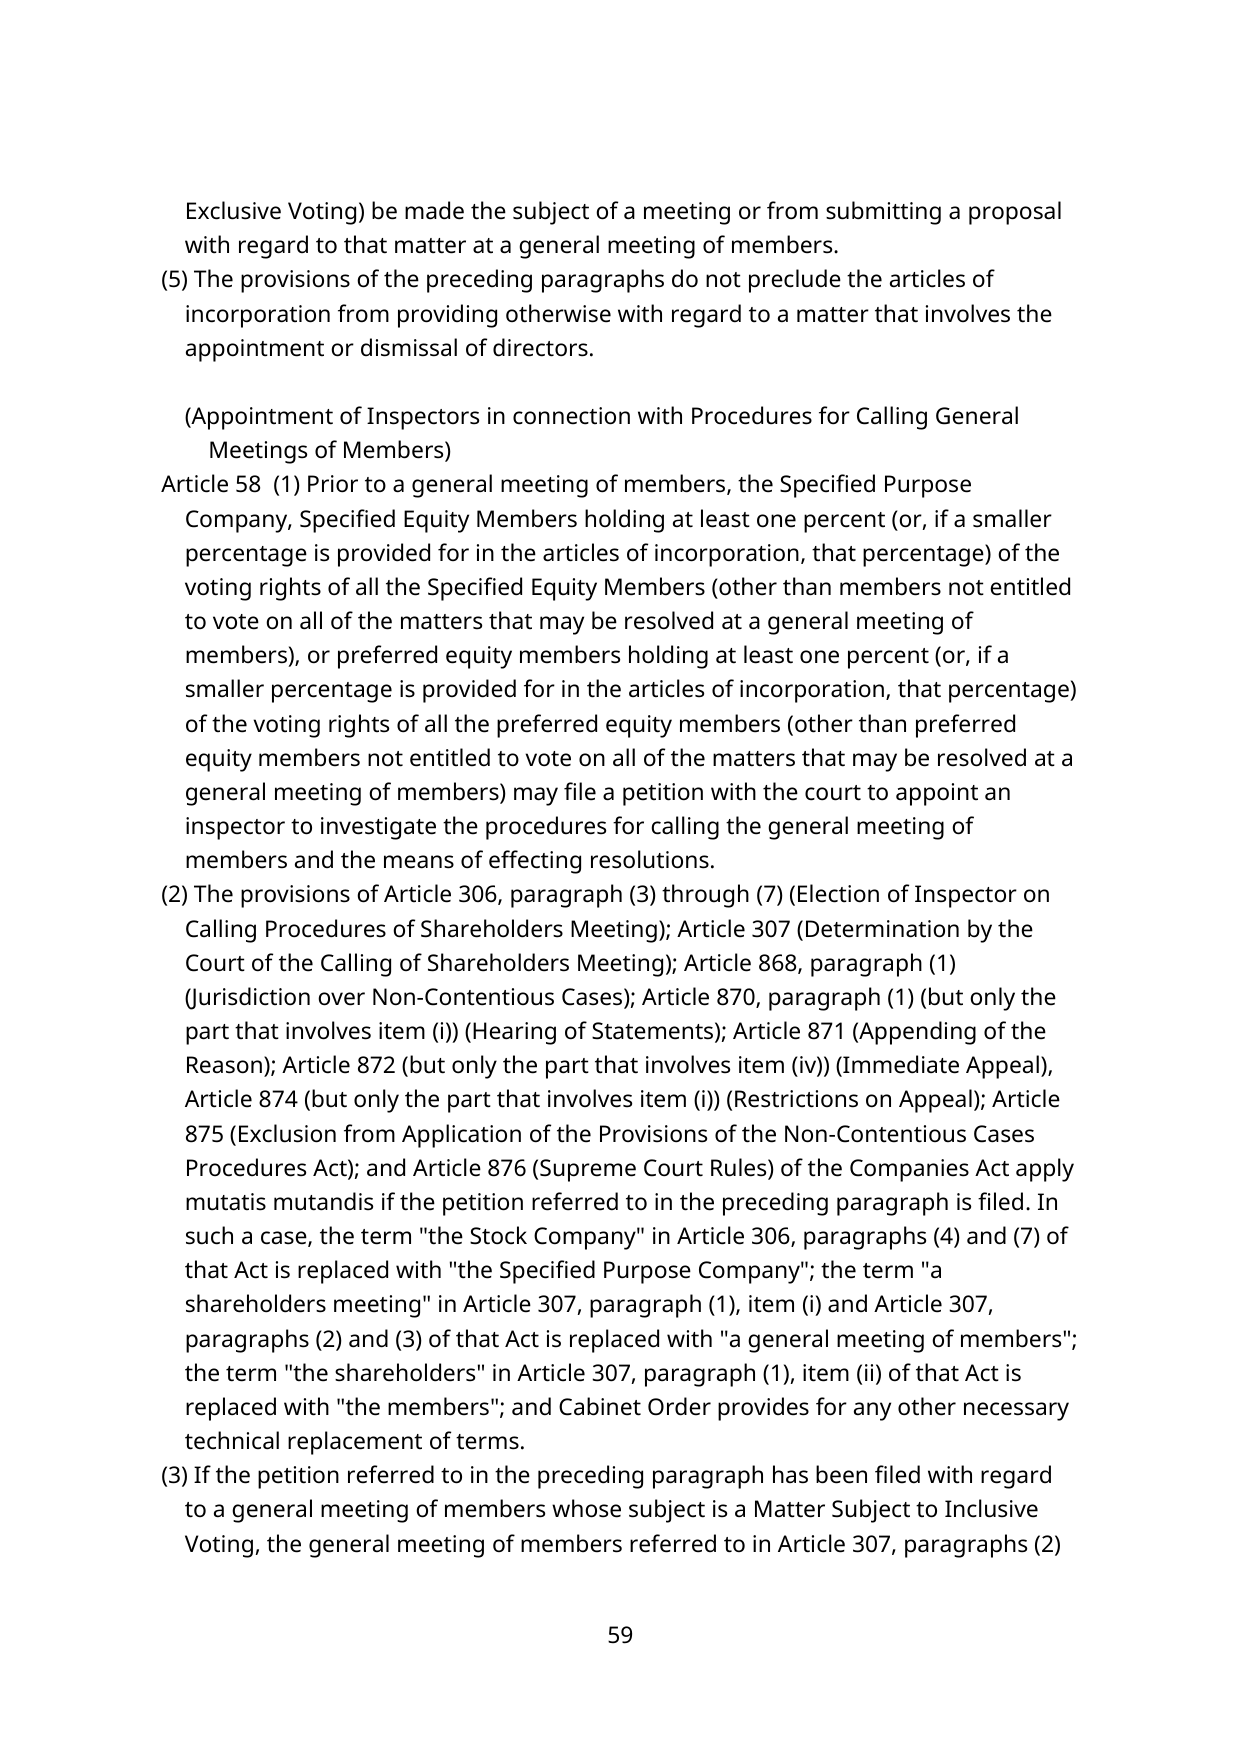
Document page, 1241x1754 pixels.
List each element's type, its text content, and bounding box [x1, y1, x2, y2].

text Article 58 (1) Prior to a general meeting of members, the Specified Purpose Company, Specified Equity Members holding at least one percent (or, if a smaller percentage is provided for in the articles of incorporation, that percentage) of the voting rights of all the Specified Equity Members (other than members not entitled to vote on all of the matters that may be resolved at a general meeting of members), or preferred equity members holding at least one percent (or, if a smaller percentage is provided for in the articles of incorporation, that percentage) of the voting rights of all the preferred equity members (other than preferred equity members not entitled to vote on all of the matters that may be resolved at a general meeting of members) may file a petition with the court to appoint an inspector to investigate the procedures for calling the general meeting of members and the means of effecting resolutions. [161, 467, 1079, 877]
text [161, 1458, 1079, 1560]
text (2) The provisions of Article 306, paragraph (3) through (7) (Election of Inspector on Calling Procedures of Shareholders Meeting); Article 307 (Determination by the Court of the Calling of Shareholders Meeting); Article 868, paragraph (1) (Jurisdiction over Non-Contentious Cases); Article 870, paragraph (1) (but only the part that involves item (i)) (Hearing of Statements); Article 871 (Appending of the Reason); Article 872 (but only the part that involves item (iv)) (Immediate Appeal), Article 874 (but only the part that involves item (i)) (Restrictions on Appeal); Article 875 (Exclusion from Application of the Provisions of the Non-Contentious Cases Procedures Act); and Article 876 (Supreme Court Rules) of the Companies Act apply mutatis mutandis if the petition referred to in the preceding paragraph is filed. In such a case, the term "the Stock Company" in Article 306, paragraphs (4) and (7) of that Act is replaced with "the Specified Purpose Company"; the term "a shareholders meeting" in Article 307, paragraph (1), item (i) and Article 307, paragraphs (2) and (3) of that Act is replaced with "a general meeting of members"; the term "the shareholders" in Article 307, paragraph (1), item (ii) of that Act is replaced with "the members"; and Cabinet Order provides for any other necessary technical replacement of terms. [161, 877, 1079, 1458]
text (Appointment of Inspectors in connection with Procedures for Calling General Meetings of Members) [184, 399, 1079, 467]
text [161, 194, 1079, 262]
text (5) The provisions of the preceding paragraphs do not preclude the articles of incorporation from providing otherwise with regard to a matter that involves the appointment or dismissal of directors. [161, 262, 1079, 364]
